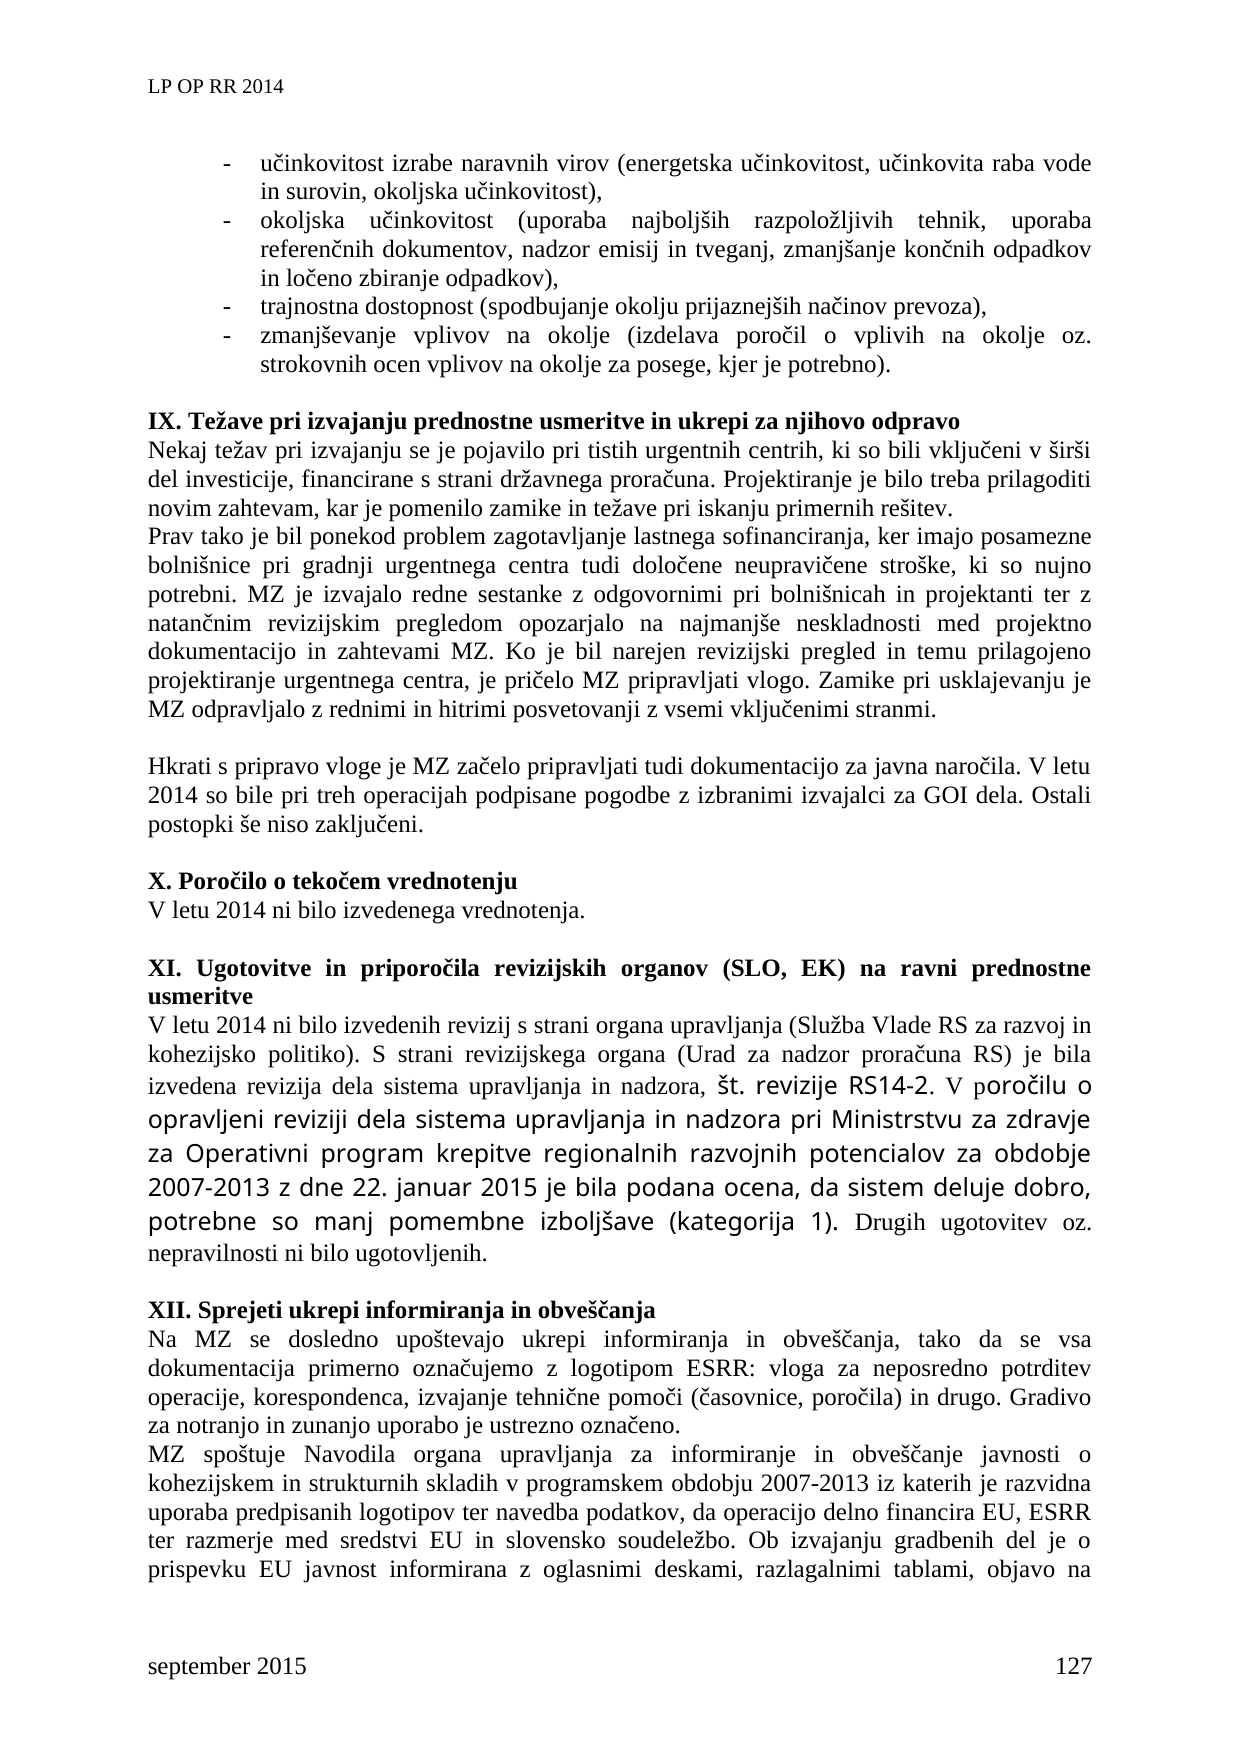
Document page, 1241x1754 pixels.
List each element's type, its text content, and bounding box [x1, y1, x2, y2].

text Na MZ se dosledno upoštevajo ukrepi informiranja in obveščanja, tako da se vsa dokumentacija primerno označujemo z logotipom ESRR: vloga za neposredno potrditev operacije, korespondenca, izvajanje tehnične pomoči (časovnice, poročila) in drugo. Gradivo za notranjo in zunanjo uporabo je ustrezno označeno. [148, 1324, 1092, 1439]
list učinkovitost izrabe naravnih virov (energetska učinkovitost, učinkovita raba vode in surovin, okoljska učinkovitost), [223, 148, 1092, 205]
text Hkrati s pripravo vloge je MZ začelo pripravljati tudi dokumentacijo za javna naročila. V letu 2014 so bile pri treh operacijah podpisane pogodbe z izbranimi izvajalci za GOI dela. Ostali postopki še niso zaključeni. [148, 751, 1092, 838]
list trajnostna dostopnost (spodbujanje okolju prijaznejših načinov prevoza), [223, 291, 1092, 320]
text X. Poročilo o tekočem vrednotenju [148, 866, 1092, 895]
list okoljska učinkovitost (uporaba najboljših razpoložljivih tehnik, uporaba referenčnih dokumentov, nadzor emisij in tveganj, zmanjšanje končnih odpadkov in ločeno zbiranje odpadkov), [223, 205, 1092, 291]
text Prav tako je bil ponekod problem zagotavljanje lastnega sofinanciranja, ker imajo posamezne bolnišnice pri gradnji urgentnega centra tudi določene neupravičene stroške, ki so nujno potrebni. MZ je izvajalo redne sestanke z odgovornimi pri bolnišnicah in projektanti ter z natančnim revizijskim pregledom opozarjalo na najmanjše neskladnosti med projektno dokumentacijo in zahtevami MZ. Ko je bil narejen revizijski pregled in temu prilagojeno projektiranje urgentnega centra, je pričelo MZ pripravljati vlogo. Zamike pri usklajevanju je MZ odpravljalo z rednimi in hitrimi posvetovanji z vsemi vključenimi stranmi. [148, 521, 1092, 723]
text V letu 2014 ni bilo izvedenih revizij s strani organa upravljanja (Služba Vlade RS za razvoj in kohezijsko politiko). S strani revizijskega organa (Urad za nadzor proračuna RS) je bila izvedena revizija dela sistema upravljanja in nadzora, št. revizije RS14-2. V poročilu o opravljeni reviziji dela sistema upravljanja in nadzora pri Ministrstvu za zdravje za Operativni program krepitve regionalnih razvojnih potencialov za obdobje 2007-2013 z dne 22. januar 2015 je bila podana ocena, da sistem deluje dobro, potrebne so manj pomembne izboljšave (kategorija 1). Drugih ugotovitev oz. nepravilnosti ni bilo ugotovljenih. [148, 1010, 1092, 1267]
text Nekaj težav pri izvajanju se je pojavilo pri tistih urgentnih centrih, ki so bili vključeni v širši del investicije, financirane s strani državnega proračuna. Projektiranje je bilo treba prilagoditi novim zahtevam, kar je pomenilo zamike in težave pri iskanju primernih rešitev. [148, 435, 1092, 521]
text XI. Ugotovitve in priporočila revizijskih organov (SLO, EK) na ravni prednostne usmeritve [148, 953, 1092, 1010]
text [148, 1439, 1092, 1583]
text IX. Težave pri izvajanju prednostne usmeritve in ukrepi za njihovo odpravo [148, 406, 1092, 435]
list zmanjševanje vplivov na okolje (izdelava poročil o vplivih na okolje oz. strokovnih ocen vplivov na okolje za posege, kjer je potrebno). [223, 320, 1092, 378]
text XII. Sprejeti ukrepi informiranja in obveščanja [148, 1296, 1092, 1324]
text V letu 2014 ni bilo izvedenega vrednotenja. [148, 895, 1092, 924]
